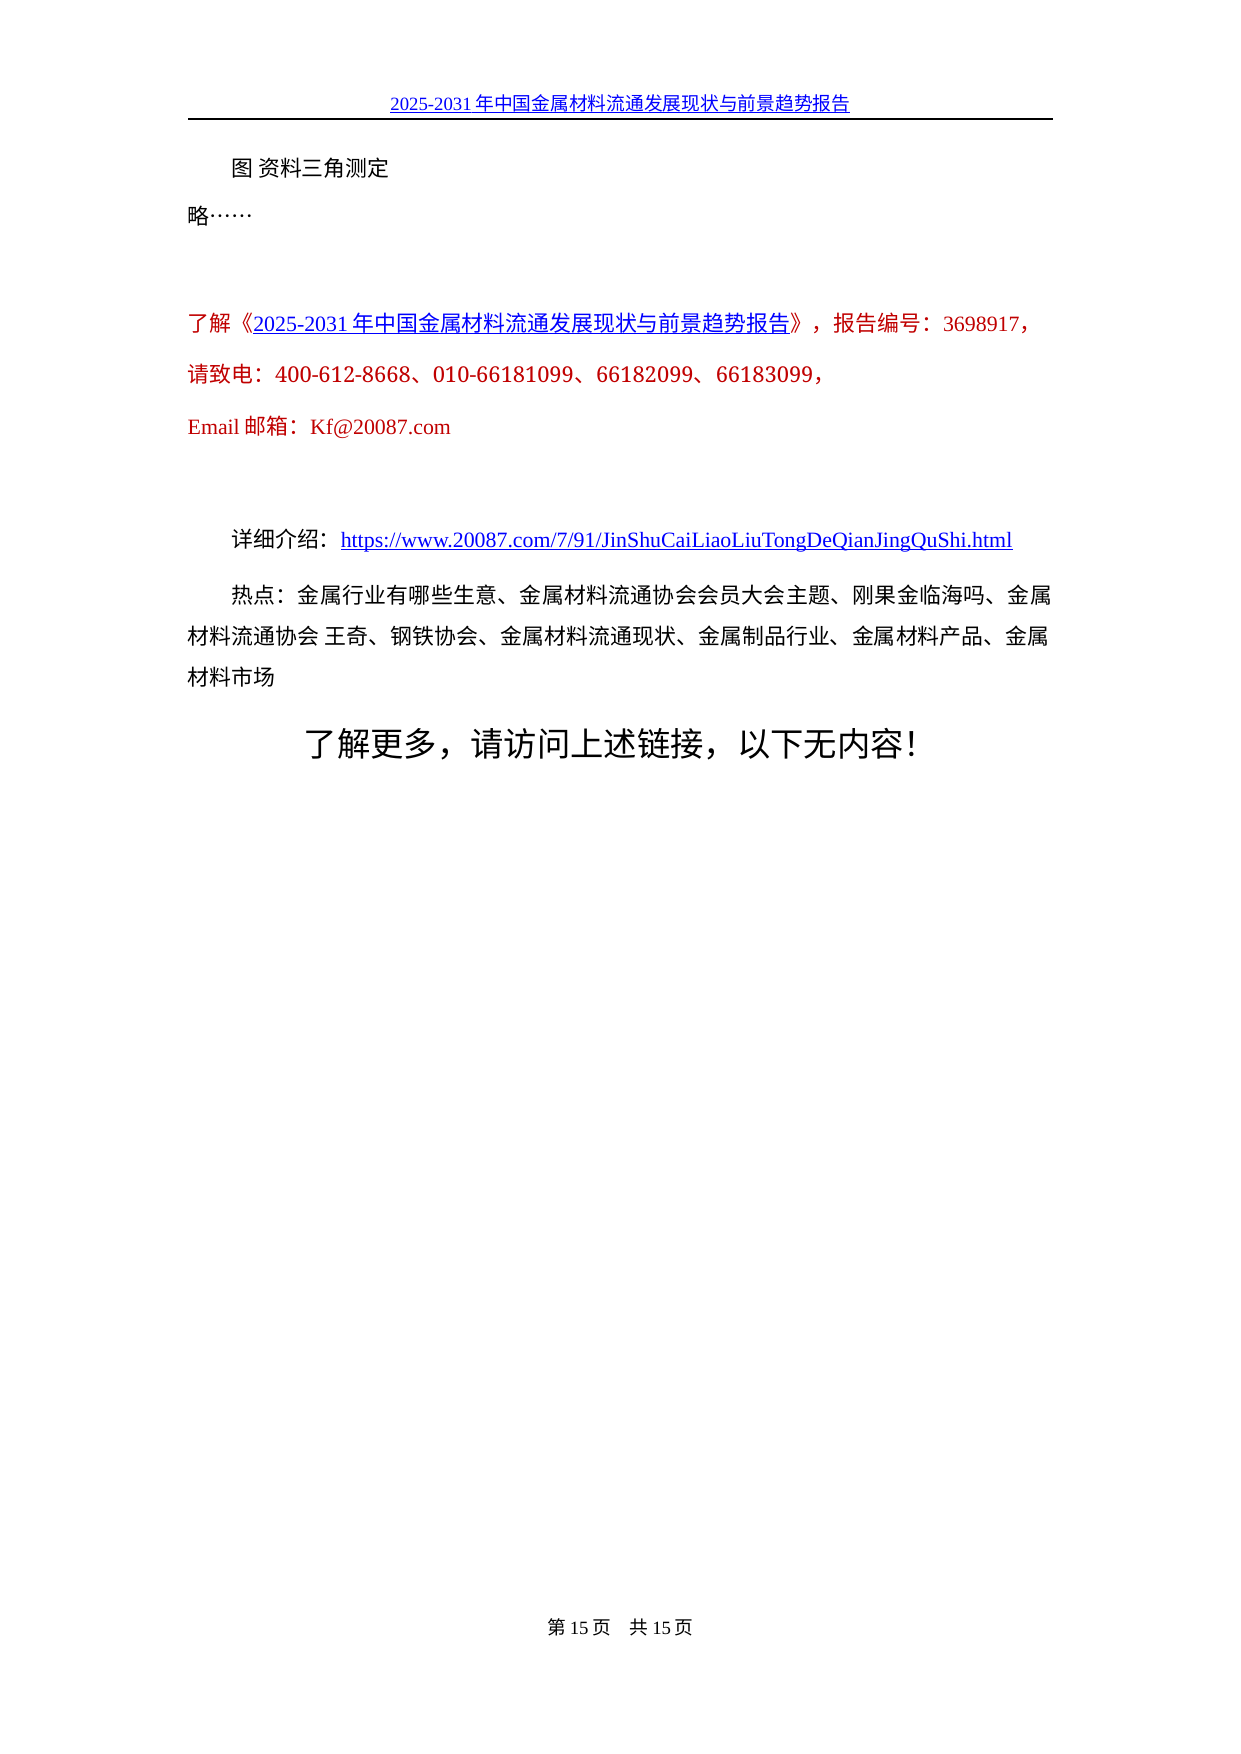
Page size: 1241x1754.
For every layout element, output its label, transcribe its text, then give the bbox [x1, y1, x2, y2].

text 请致电：400-612-8668、010-66181099、66182099、66183099， [187, 357, 1053, 389]
title 了解更多，请访问上述链接，以下无内容！ [187, 709, 1053, 774]
text 详细介绍：https://www.20087.com/7/91/JinShuCaiLiaoLiuTongDeQianJingQuShi.html [187, 521, 1053, 554]
text 了解《2025-2031年中国金属材料流通发展现状与前景趋势报告》，报告编号：3698917， [187, 305, 1053, 338]
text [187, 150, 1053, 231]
text Email邮箱：Kf@20087.com [187, 408, 1053, 441]
text 热点：金属行业有哪些生意、金属材料流通协会会员大会主题、刚果金临海吗、金属材料流通协会 王奇、钢铁协会、金属材料流通现状、金属制品行业、金属材料产品、金属材料市场 [187, 578, 1053, 692]
